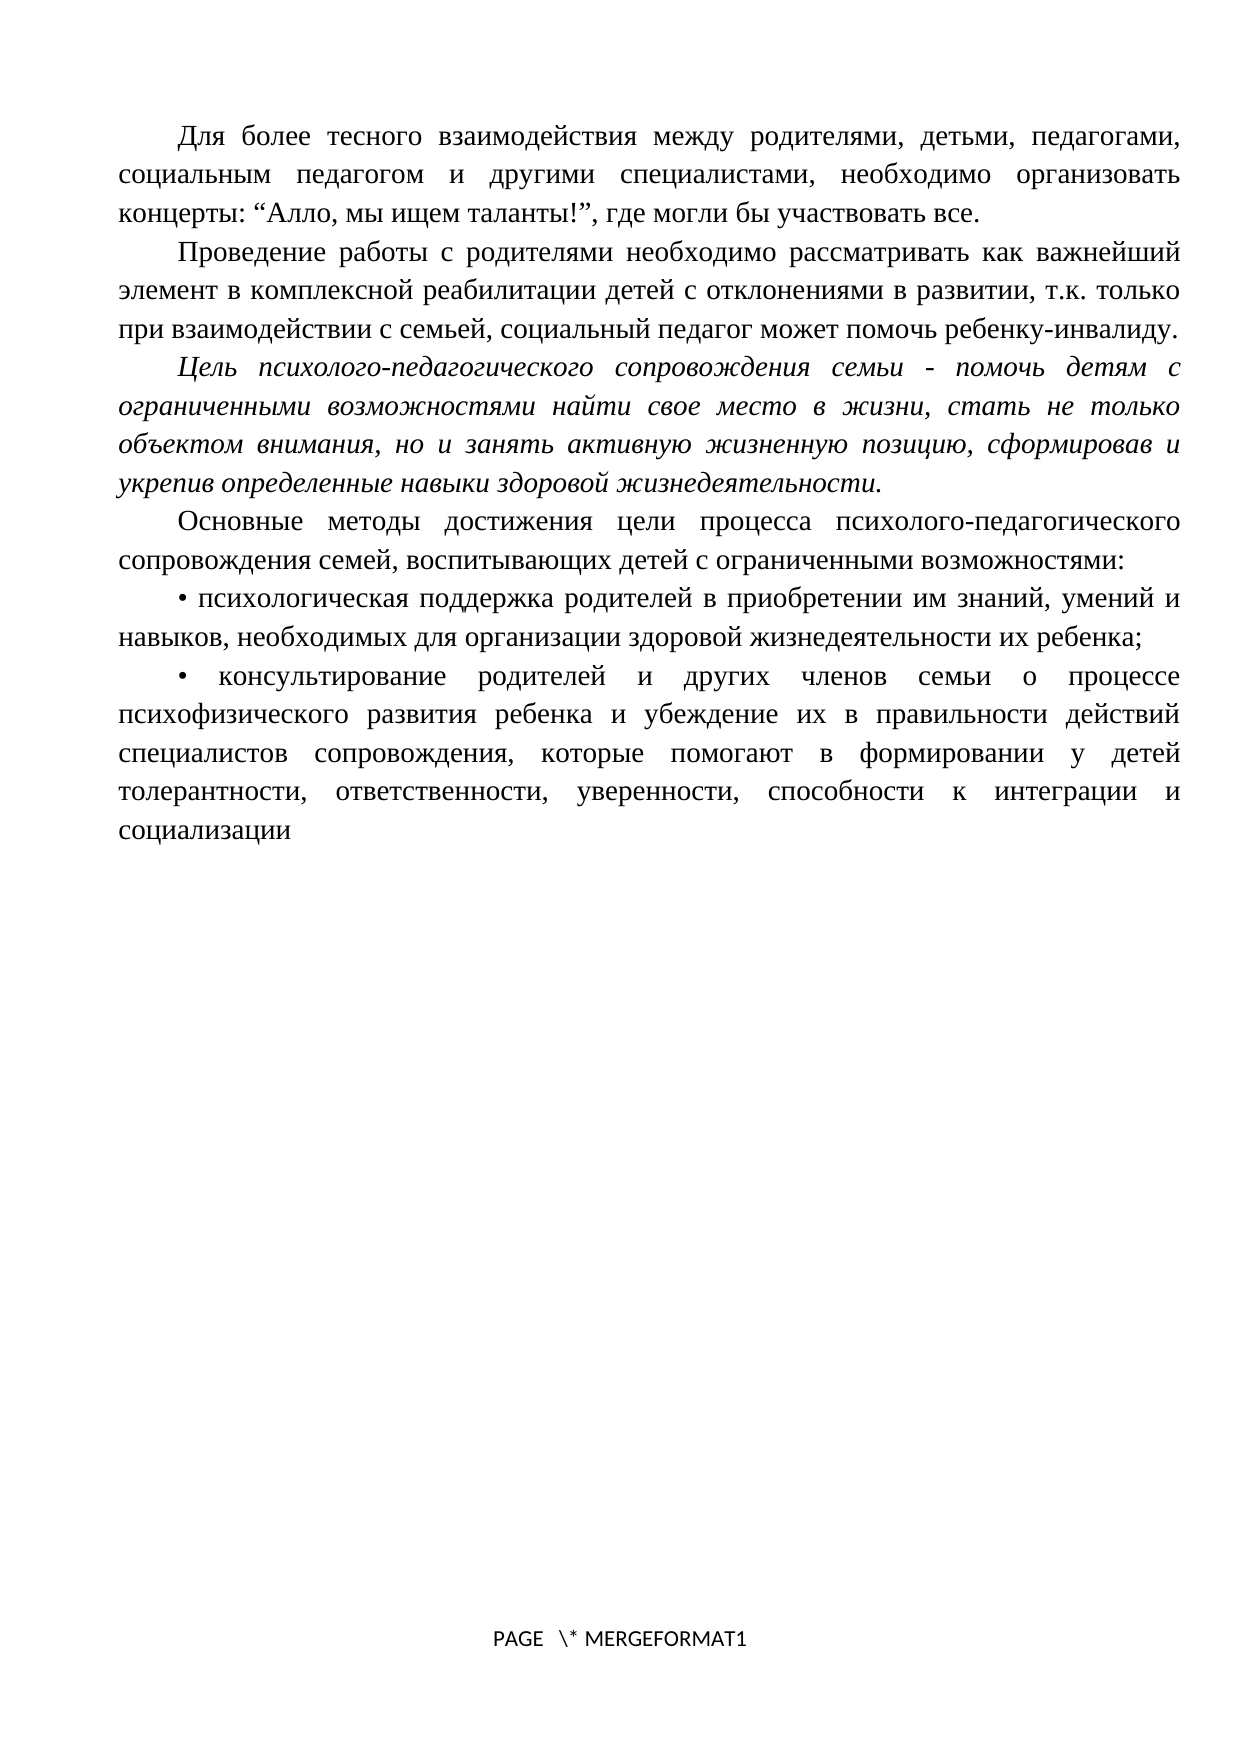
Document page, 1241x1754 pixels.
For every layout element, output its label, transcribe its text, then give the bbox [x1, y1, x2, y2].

text Основные методы достижения цели процесса психолого-педагогического сопровождения семей, воспитывающих детей с ограниченными возможностями: [118, 503, 1181, 576]
text Проведение работы с родителями необходимо рассматривать как важнейший элемент в комплексной реабилитации детей с отклонениями в развитии, т.к. только при взаимодействии с семьей, социальный педагог может помочь ребенку-инвалиду. [118, 234, 1181, 344]
text Для более тесного взаимодействия между родителями, детьми, педагогами, социальным педагогом и другими специалистами, необходимо организовать концерты: “Алло, мы ищем таланты!”, где могли бы участвовать все. [118, 118, 1181, 229]
text • психологическая поддержка родителей в приобретении им знаний, умений и навыков, необходимых для организации здоровой жизнедеятельности их ребенка; [118, 581, 1181, 653]
text Цель психолого-педагогического сопровождения семьи - помочь детям с ограниченными возможностями найти свое место в жизни, стать не только объектом внимания, но и занять активную жизненную позицию, сформировав и укрепив определенные навыки здоровой жизнедеятельности. [118, 349, 1181, 498]
text • консультирование родителей и других членов семьи о процессе психофизического развития ребенка и убеждение их в правильности действий специалистов сопровождения, которые помогают в формировании у детей толерантности, ответственности, уверенности, способности к интеграции и социализации [118, 658, 1181, 845]
